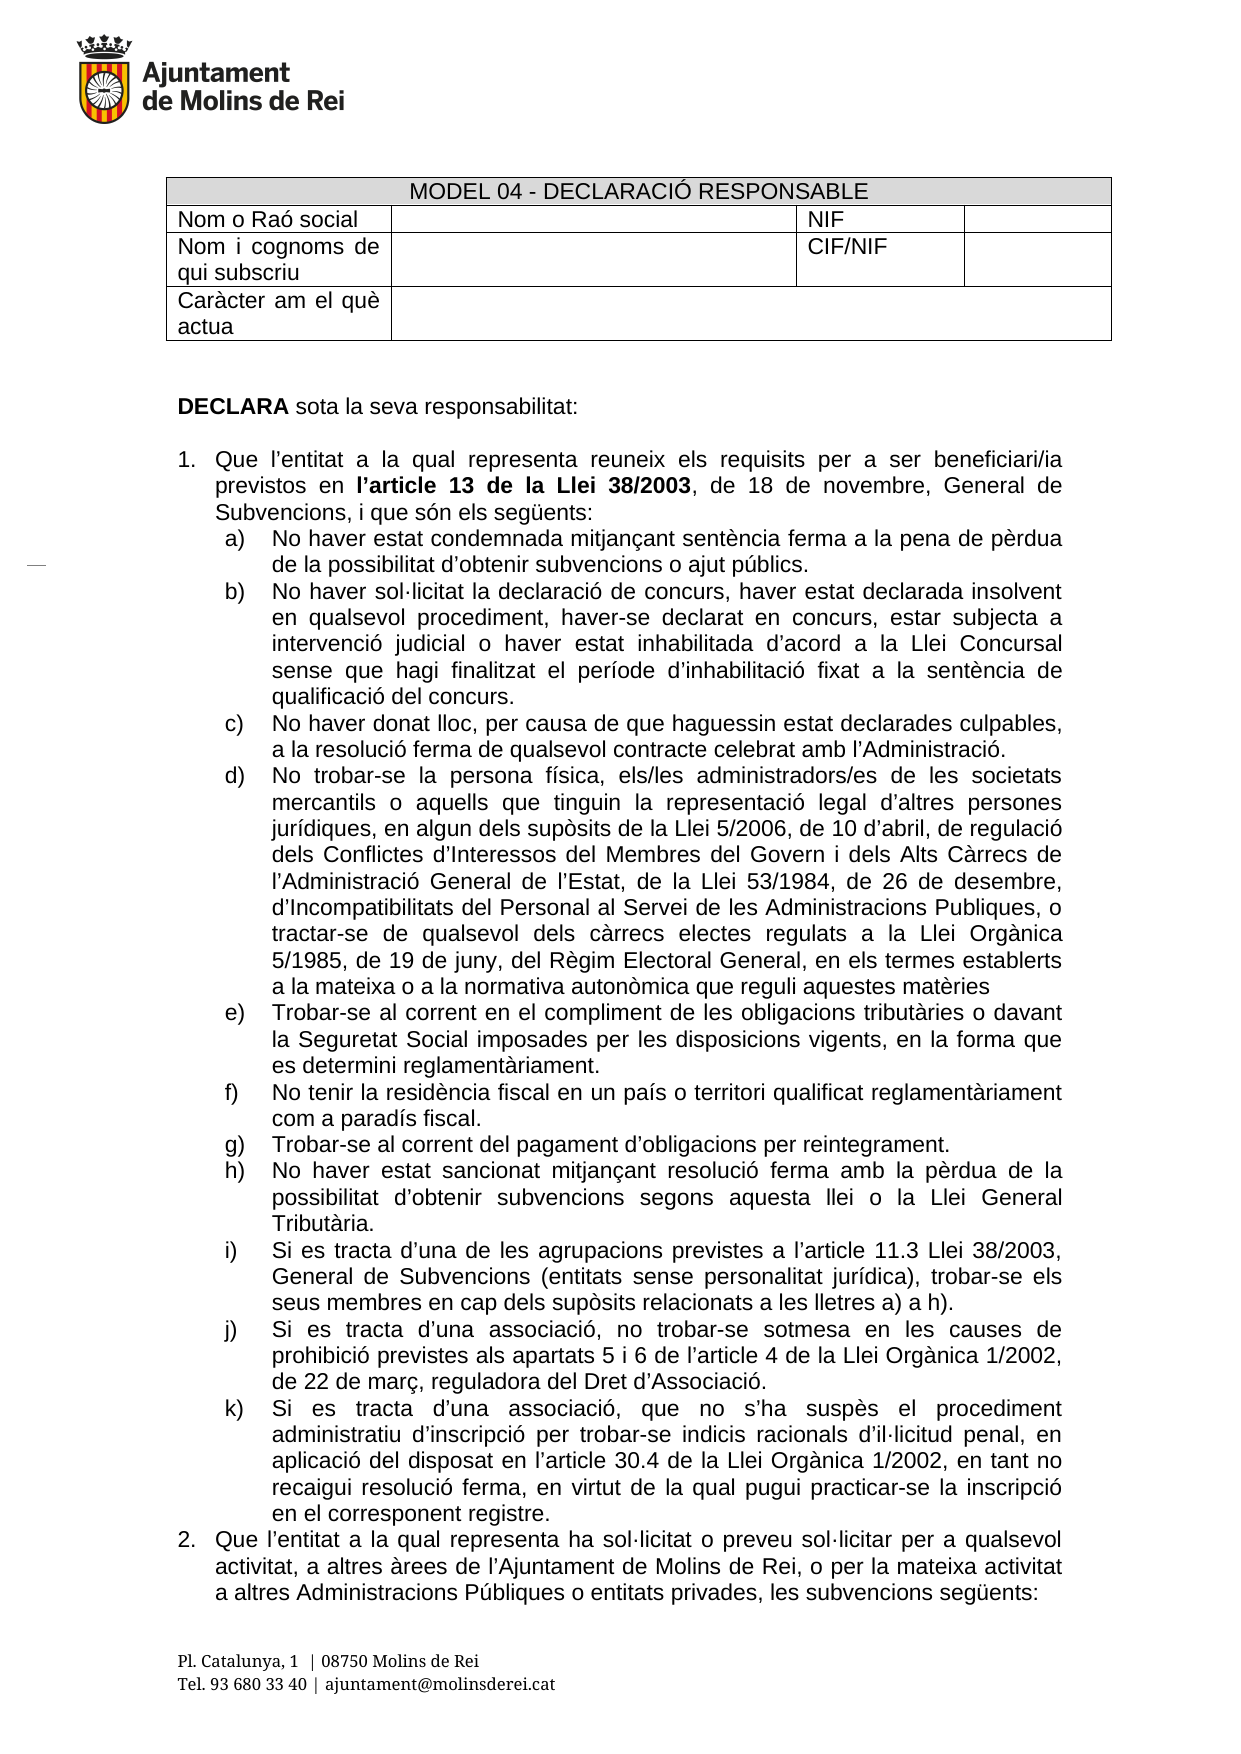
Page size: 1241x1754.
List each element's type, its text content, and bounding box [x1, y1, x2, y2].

table_cell NIF [797, 206, 964, 232]
table_cell [965, 233, 1111, 286]
table_cell [392, 287, 1111, 339]
table_cell CIF/NIF [797, 233, 964, 286]
table_cell [965, 206, 1111, 232]
table_cell [392, 206, 796, 232]
list Si es tracta d’una de les agrupacions previstes a l’article 11.3 Llei 38/2003, General de Subvencions (entitats sense personalitat jurídica), trobar-se els seus membres en cap dels supòsits relacionats a les lletres a) a h). [224, 1237, 1063, 1316]
list Si es tracta d’una associació, no trobar-se sotmesa en les causes de prohibició previstes als apartats 5 i 6 de l’article 4 de la Llei Orgànica 1/2002, de 22 de març, reguladora del Dret d’Associació. [224, 1316, 1063, 1395]
list Trobar-se al corrent en el compliment de les obligacions tributàries o davant la Seguretat Social imposades per les disposicions vigents, en la forma que es determini reglamentàriament. [224, 999, 1063, 1078]
list No haver donat lloc, per causa de que haguessin estat declarades culpables, a la resolució ferma de qualsevol contracte celebrat amb l’Administració. [224, 709, 1063, 762]
list Que l’entitat a la qual representa ha sol·licitat o preveu sol·licitar per a qualsevol activitat, a altres àrees de l’Ajuntament de Molins de Rei, o per la mateixa activitat a altres Administracions Públiques o entitats privades, les subvencions següents: [177, 1526, 1063, 1606]
list No haver sol·licitat la declaració de concurs, haver estat declarada insolvent en qualsevol procediment, haver-se declarat en concurs, estar subjecta a intervenció judicial o haver estat inhabilitada d’acord a la Llei Concursal sense que hagi finalitzat el període d’inhabilitació fixat a la sentència de qualificació del concurs. [224, 578, 1063, 709]
list Que l’entitat a la qual representa reuneix els requisits per a ser beneficiari/ia previstos en l’article 13 de la Llei 38/2003, de 18 de novembre, General de Subvencions, i que són els següents: [177, 446, 1063, 525]
list No tenir la residència fiscal en un país o territori qualificat reglamentàriament com a paradís fiscal. [224, 1078, 1063, 1131]
text DECLARA sota la seva responsabilitat: [177, 393, 1063, 419]
list No haver estat sancionat mitjançant resolució ferma amb la pèrdua de la possibilitat d’obtenir subvencions segons aquesta llei o la Llei General Tributària. [224, 1157, 1063, 1237]
list No haver estat condemnada mitjançant sentència ferma a la pena de pèrdua de la possibilitat d’obtenir subvencions o ajut públics. [224, 525, 1063, 578]
list Si es tracta d’una associació, que no s’ha suspès el procediment administratiu d’inscripció per trobar-se indicis racionals d’il·licitud penal, en aplicació del disposat en l’article 30.4 de la Llei Orgànica 1/2002, en tant no recaigui resolució ferma, en virtut de la qual pugui practicar-se la inscripció en el corresponent registre. [224, 1395, 1063, 1526]
list No trobar-se la persona física, els/les administradors/es de les societats mercantils o aquells que tinguin la representació legal d’altres persones jurídiques, en algun dels supòsits de la Llei 5/2006, de 10 d’abril, de regulació dels Conflictes d’Interessos del Membres del Govern i dels Alts Càrrecs de l’Administració General de l’Estat, de la Llei 53/1984, de 26 de desembre, d’Incompatibilitats del Personal al Servei de les Administracions Publiques, o tractar-se de qualsevol dels càrrecs electes regulats a la Llei Orgànica 5/1985, de 19 de juny, del Règim Electoral General, en els termes establerts a la mateixa o a la normativa autonòmica que reguli aquestes matèries [224, 762, 1063, 999]
list Trobar-se al corrent del pagament d’obligacions per reintegrament. [224, 1131, 1063, 1157]
table_header MODEL 04 - DECLARACIÓ RESPONSABLE [167, 178, 1111, 204]
table_cell [392, 233, 796, 286]
table_cell Nom o Raó social [167, 206, 391, 232]
table_cell Caràcter am el què actua [167, 287, 391, 339]
picture [76, 34, 344, 124]
table_cell Nom i cognoms de qui subscriu [167, 233, 391, 286]
